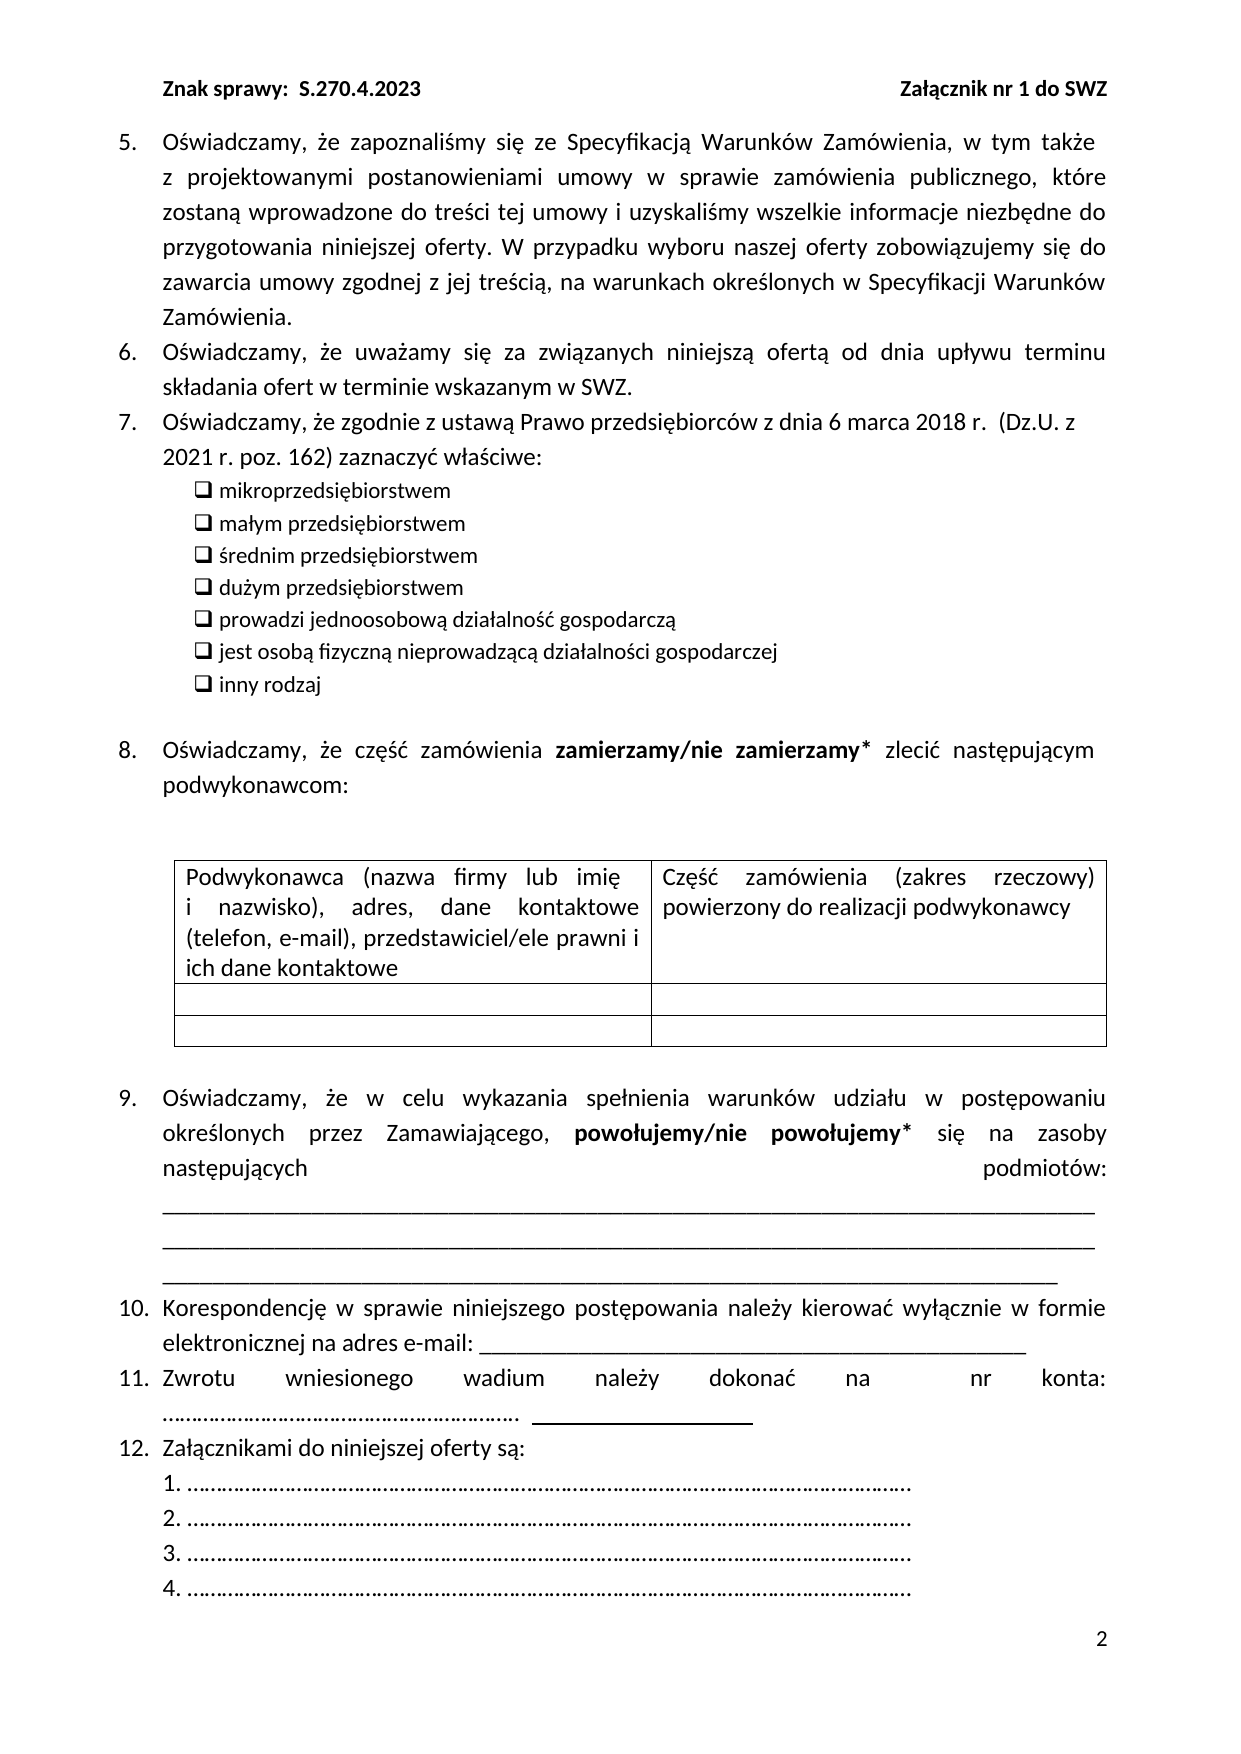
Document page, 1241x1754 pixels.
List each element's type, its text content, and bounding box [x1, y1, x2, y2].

table_cell [175, 1016, 651, 1046]
list jest osobą fizyczną nieprowadzącą działalności gospodarczej [193, 637, 1107, 666]
table_cell [175, 984, 651, 1014]
list Oświadczamy, że zapoznaliśmy się ze Specyfikacją Warunków Zamówienia, w tym także z projektowanymi postanowieniami umowy w sprawie zamówienia publicznego, które zostaną wprowadzone do treści tej umowy i uzyskaliśmy wszelkie informacje niezbędne do przygotowania niniejszej oferty. W przypadku wyboru naszej oferty zobowiązujemy się do zawarcia umowy zgodnej z jej treścią, na warunkach określonych w Specyfikacji Warunków Zamówienia. [118, 127, 1107, 332]
list mikroprzedsiębiorstwem [193, 477, 1107, 504]
list Oświadczamy, że część zamówienia zamierzamy/nie zamierzamy* zlecić następującym podwykonawcom: [118, 734, 1107, 799]
list Zwrotu wniesionego wadium należy dokonać na nr konta: …………………………………………………….. [118, 1362, 1107, 1428]
list 1. ……………………………………………………………………………………………………………… [118, 1467, 1107, 1498]
table_header Podwykonawca (nazwa firmy lub imię i nazwisko), adres, dane kontaktowe (telefon, e-mail), przedstawiciel/ele prawni i ich dane kontaktowe [175, 861, 651, 983]
table_cell [652, 984, 1106, 1014]
list Korespondencję w sprawie niniejszego postępowania należy kierować wyłącznie w formie elektronicznej na adres e-mail: ____________________________________________ [118, 1292, 1107, 1358]
list Oświadczamy, że w celu wykazania spełnienia warunków udziału w postępowaniu określonych przez Zamawiającego, powołujemy/nie powołujemy* się na zasoby następujących podmiotów: ______________________________________________________________________________________________________________________________________________________________________________________________________________________________ [118, 1082, 1107, 1288]
list 4. ……………………………………………………………………………………………………………… [118, 1572, 1107, 1603]
list dużym przedsiębiorstwem [193, 573, 1107, 601]
list inny rodzaj [193, 670, 1107, 698]
list prowadzi jednoosobową działalność gospodarczą [193, 605, 1107, 633]
list Załącznikami do niniejszej oferty są: [118, 1432, 1107, 1463]
table_cell [652, 1016, 1106, 1046]
list 3. ……………………………………………………………………………………………………………… [118, 1537, 1107, 1568]
table_header Część zamówienia (zakres rzeczowy) powierzony do realizacji podwykonawcy [652, 861, 1106, 983]
list małym przedsiębiorstwem [193, 509, 1107, 537]
list Oświadczamy, że zgodnie z ustawą Prawo przedsiębiorców z dnia 6 marca 2018 r. (Dz.U. z 2021 r. poz. 162) zaznaczyć właściwe: [118, 407, 1107, 472]
list Oświadczamy, że uważamy się za związanych niniejszą ofertą od dnia upływu terminu składania ofert w terminie wskazanym w SWZ. [118, 337, 1107, 402]
list 2. ……………………………………………………………………………………………………………… [118, 1502, 1107, 1533]
list średnim przedsiębiorstwem [193, 541, 1107, 569]
